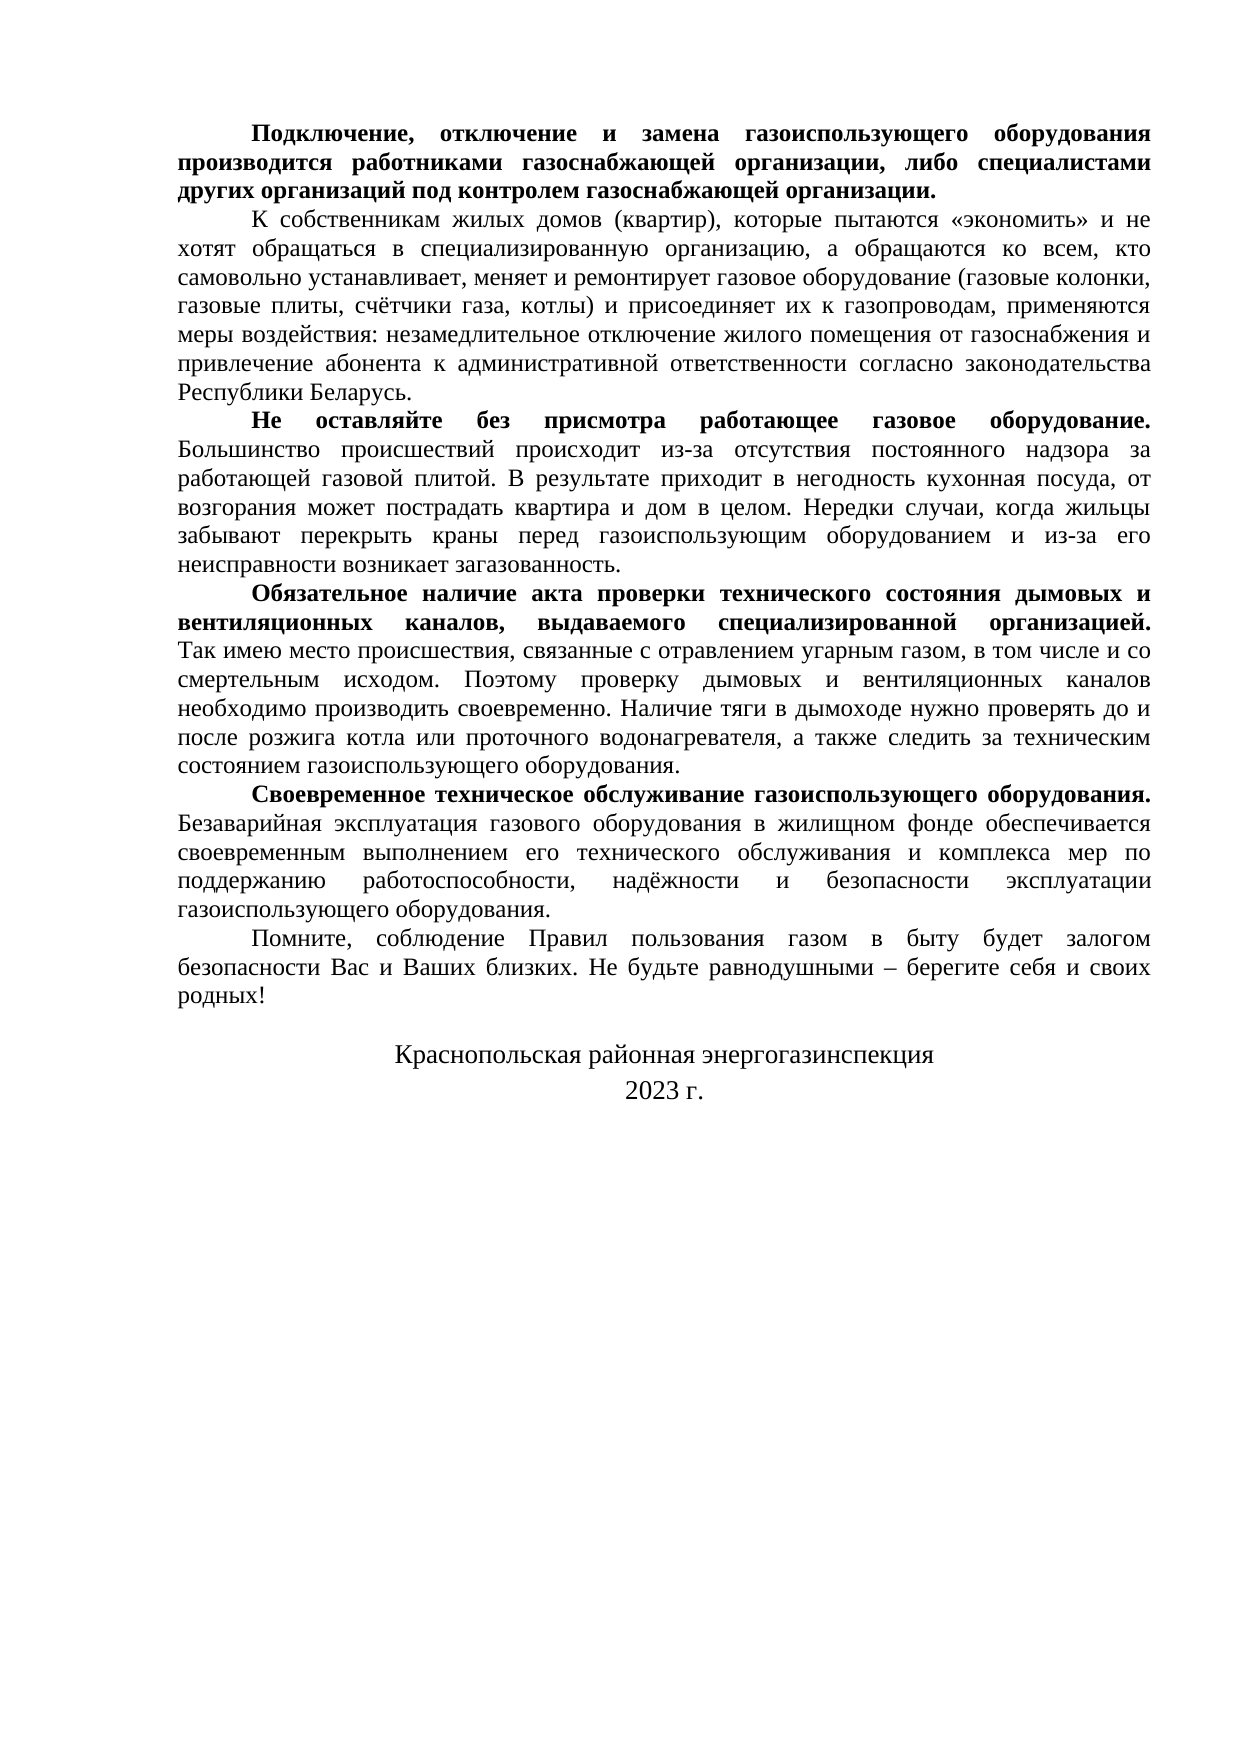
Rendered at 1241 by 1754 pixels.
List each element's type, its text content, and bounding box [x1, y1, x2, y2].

text Обязательное наличие акта проверки технического состояния дымовых и вентиляционных каналов, выдаваемого специализированной организацией. Так имею место происшествия, связанные с отравлением угарным газом, в том числе и со смертельным исходом. Поэтому проверку дымовых и вентиляционных каналов необходимо производить своевременно. Наличие тяги в дымоходе нужно проверять до и после розжига котла или проточного водонагревателя, а также следить за техническим состоянием газоиспользующего оборудования. [177, 578, 1152, 779]
text Своевременное техническое обслуживание газоиспользующего оборудования. Безаварийная эксплуатация газового оборудования в жилищном фонде обеспечивается своевременным выполнением его технического обслуживания и комплекса мер по поддержанию работоспособности, надёжности и безопасности эксплуатации газоиспользующего оборудования. [177, 779, 1152, 923]
text Помните, соблюдение Правил пользования газом в быту будет залогом безопасности Вас и Ваших близких. Не будьте равнодушными – берегите себя и своих родных! [177, 923, 1152, 1009]
text К собственникам жилых домов (квартир), которые пытаются «экономить» и не хотят обращаться в специализированную организацию, а обращаются ко всем, кто самовольно устанавливает, меняет и ремонтирует газовое оборудование (газовые колонки, газовые плиты, счётчики газа, котлы) и присоединяет их к газопроводам, применяются меры воздействия: незамедлительное отключение жилого помещения от газоснабжения и привлечение абонента к административной ответственности согласно законодательства Республики Беларусь. [177, 204, 1152, 406]
text Краснопольская районная энергогазинспекция [177, 1038, 1152, 1069]
text Не оставляйте без присмотра работающее газовое оборудование. Большинство происшествий происходит из-за отсутствия постоянного надзора за работающей газовой плитой. В результате приходит в негодность кухонная посуда, от возгорания может пострадать квартира и дом в целом. Нередки случаи, когда жильцы забывают перекрыть краны перед газоиспользующим оборудованием и из-за его неисправности возникает загазованность. [177, 406, 1152, 578]
text Подключение, отключение и замена газоиспользующего оборудования производится работниками газоснабжающей организации, либо специалистами других организаций под контролем газоснабжающей организации. [177, 118, 1152, 204]
text 2023 г. [177, 1074, 1152, 1105]
